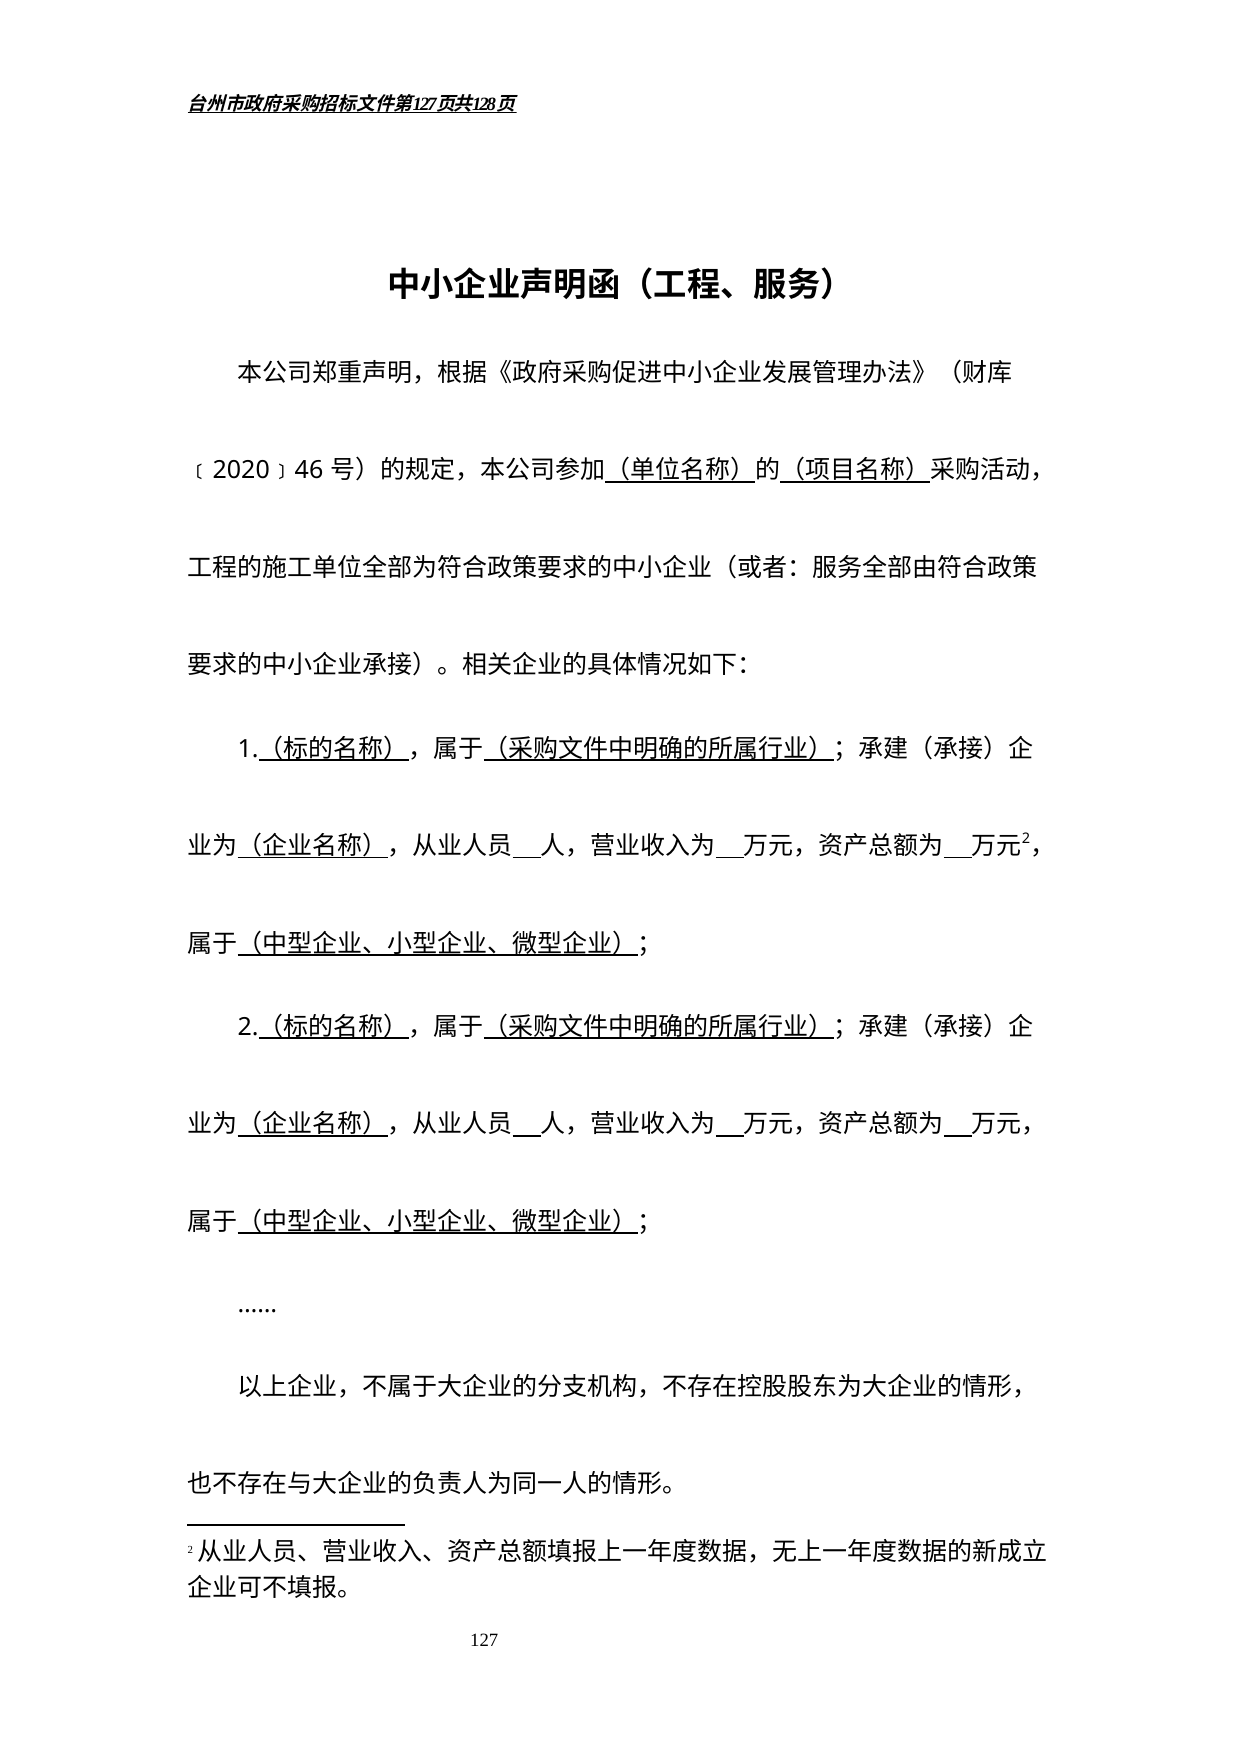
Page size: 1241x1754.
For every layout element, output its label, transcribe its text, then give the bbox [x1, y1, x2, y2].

text 以上企业，不属于大企业的分支机构，不存在控股股东为大企业的情形，也不存在与大企业的负责人为同一人的情形。 [187, 1352, 1053, 1514]
text 本公司郑重声明，根据《政府采购促进中小企业发展管理办法》（财库﹝2020﹞46 号）的规定，本公司参加（单位名称）的（项目名称）采购活动，工程的施工单位全部为符合政策要求的中小企业（或者：服务全部由符合政策要求的中小企业承接）。相关企业的具体情况如下： [187, 338, 1053, 696]
text 2.（标的名称），属于（采购文件中明确的所属行业）；承建（承接）企业为（企业名称），从业人员 人，营业收入为 万元，资产总额为 万元，属于（中型企业、小型企业、微型企业）； [187, 992, 1053, 1252]
text 中小企业声明函（工程、服务） [187, 249, 1053, 314]
text …… [187, 1270, 1053, 1335]
text 1.（标的名称），属于（采购文件中明确的所属行业）；承建（承接）企业为（企业名称），从业人员 人，营业收入为 万元，资产总额为 万元，属于（中型企业、小型企业、微型企业）； [187, 714, 1053, 974]
